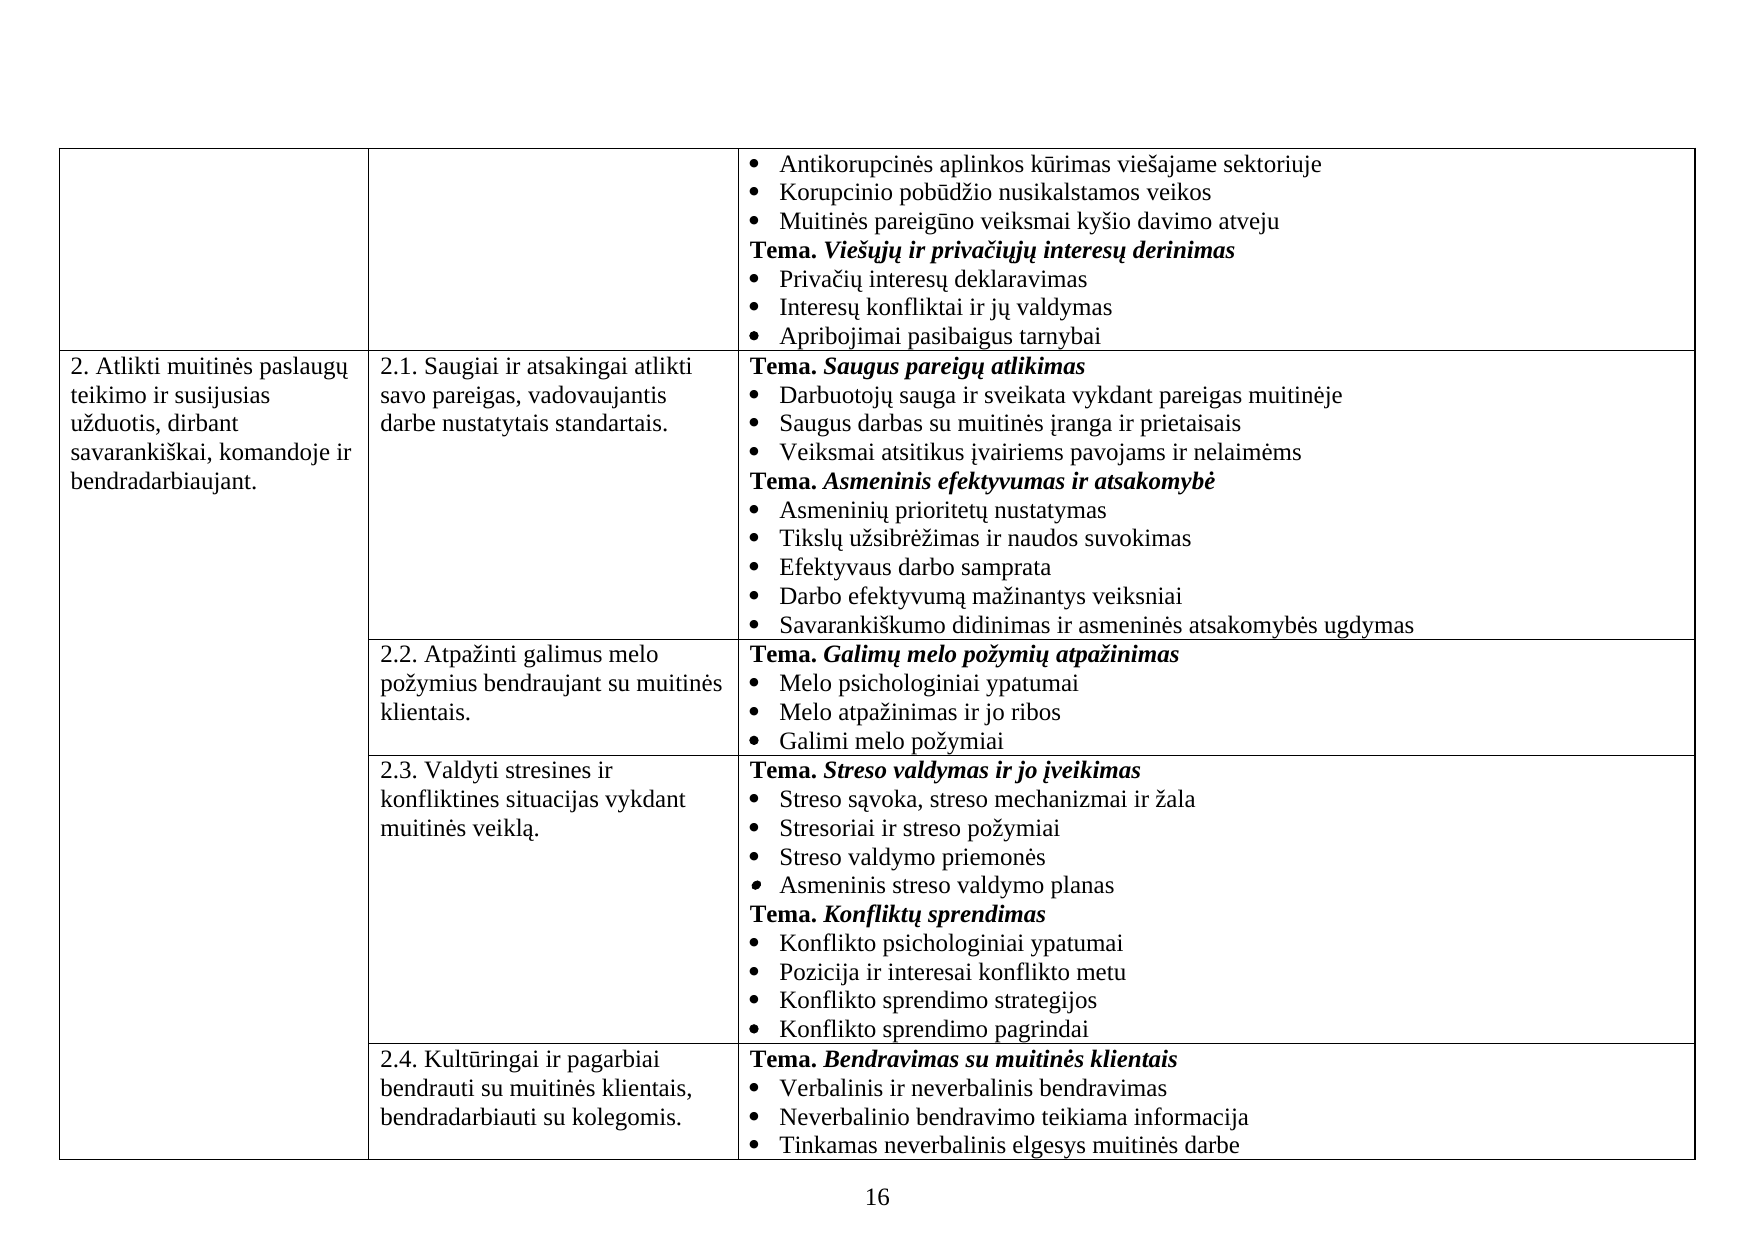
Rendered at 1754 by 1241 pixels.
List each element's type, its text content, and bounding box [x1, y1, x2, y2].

table_cell 2.2. Atpažinti galimus melo požymius bendraujant su muitinės klientais. [369, 640, 738, 754]
table_cell 2.3. Valdyti stresines ir konfliktines situacijas vykdant muitinės veiklą. [369, 756, 738, 1043]
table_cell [739, 149, 1694, 350]
table_cell 2.1. Saugiai ir atsakingai atlikti savo pareigas, vadovaujantis darbe nustatytais standartais. [369, 351, 738, 638]
table_cell Tema. Streso valdymas ir jo įveikimas Streso sąvoka, streso mechanizmai ir žala Stresoriai ir streso požymiai Streso valdymo priemonės Asmeninis streso valdymo planas Tema. Konfliktų sprendimas Konflikto psichologiniai ypatumai Pozicija ir interesai konflikto metu Konflikto sprendimo strategijos Konflikto sprendimo pagrindai [739, 756, 1694, 1043]
table_cell Tema. Saugus pareigų atlikimas Darbuotojų sauga ir sveikata vykdant pareigas muitinėje Saugus darbas su muitinės įranga ir prietaisais Veiksmai atsitikus įvairiems pavojams ir nelaimėms Tema. Asmeninis efektyvumas ir atsakomybė Asmeninių prioritetų nustatymas Tikslų užsibrėžimas ir naudos suvokimas Efektyvaus darbo samprata Darbo efektyvumą mažinantys veiksniai Savarankiškumo didinimas ir asmeninės atsakomybės ugdymas [739, 351, 1694, 638]
table_cell 2. Atlikti muitinės paslaugų teikimo ir susijusias užduotis, dirbant savarankiškai, komandoje ir bendradarbiaujant. [60, 351, 368, 1159]
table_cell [369, 1044, 738, 1159]
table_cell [739, 1044, 1694, 1159]
table_cell Tema. Galimų melo požymių atpažinimas Melo psichologiniai ypatumai Melo atpažinimas ir jo ribos Galimi melo požymiai [739, 640, 1694, 754]
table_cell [369, 149, 738, 350]
